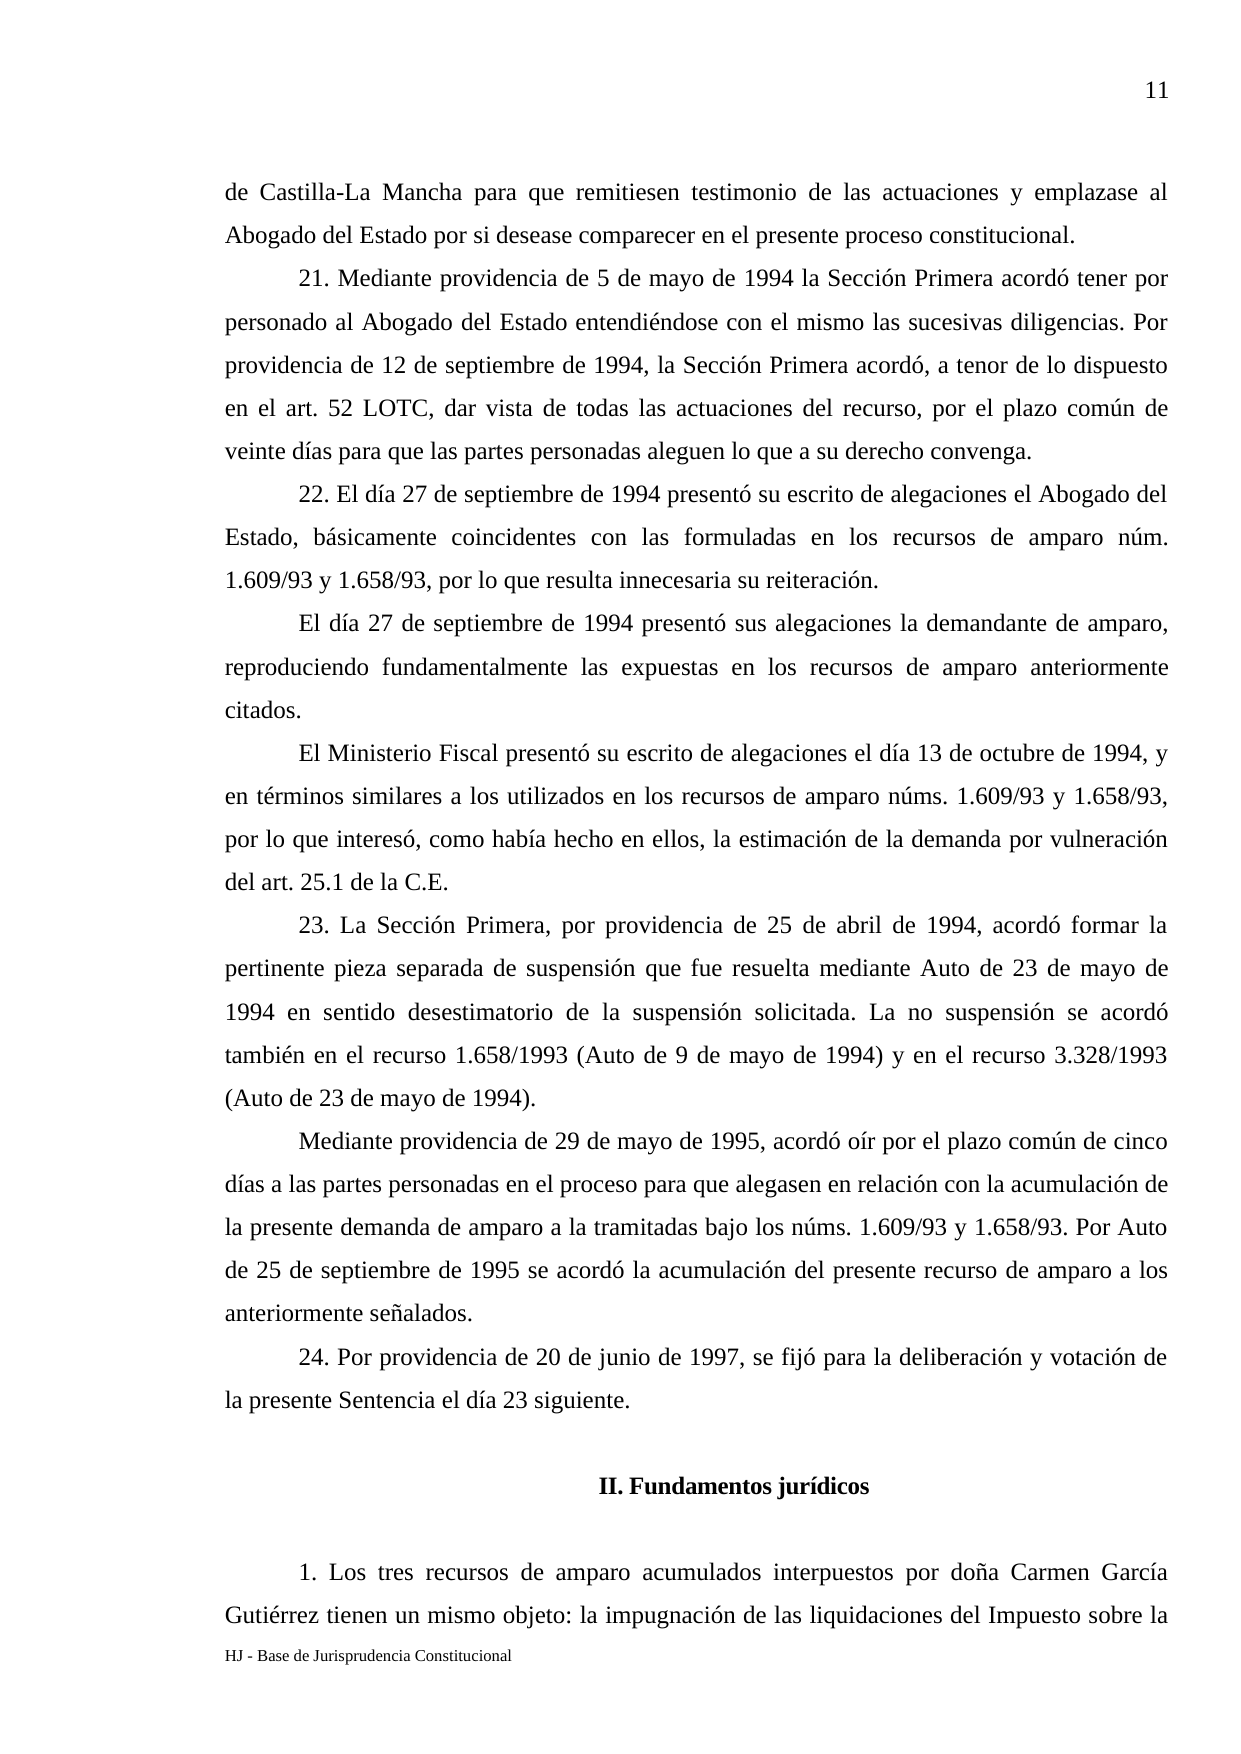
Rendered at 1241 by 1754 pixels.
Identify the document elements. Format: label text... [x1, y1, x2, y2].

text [224, 177, 1169, 249]
text 24. Por providencia de 20 de junio de 1997, se fijó para la deliberación y votación de la presente Sentencia el día 23 siguiente. [224, 1342, 1169, 1413]
text 22. El día 27 de septiembre de 1994 presentó su escrito de alegaciones el Abogado del Estado, básicamente coincidentes con las formuladas en los recursos de amparo núm. 1.609/93 y 1.658/93, por lo que resulta innecesaria su reiteración. [224, 479, 1169, 594]
subtitle II. Fundamentos jurídicos [224, 1471, 1169, 1500]
text 23. La Sección Primera, por providencia de 25 de abril de 1994, acordó formar la pertinente pieza separada de suspensión que fue resuelta mediante Auto de 23 de mayo de 1994 en sentido desestimatorio de la suspensión solicitada. La no suspensión se acordó también en el recurso 1.658/1993 (Auto de 9 de mayo de 1994) y en el recurso 3.328/1993 (Auto de 23 de mayo de 1994). [224, 910, 1169, 1112]
text El día 27 de septiembre de 1994 presentó sus alegaciones la demandante de amparo, reproduciendo fundamentalmente las expuestas en los recursos de amparo anteriormente citados. [224, 608, 1169, 723]
text Mediante providencia de 29 de mayo de 1995, acordó oír por el plazo común de cinco días a las partes personadas en el proceso para que alegasen en relación con la acumulación de la presente demanda de amparo a la tramitadas bajo los núms. 1.609/93 y 1.658/93. Por Auto de 25 de septiembre de 1995 se acordó la acumulación del presente recurso de amparo a los anteriormente señalados. [224, 1126, 1169, 1327]
text 21. Mediante providencia de 5 de mayo de 1994 la Sección Primera acordó tener por personado al Abogado del Estado entendiéndose con el mismo las sucesivas diligencias. Por providencia de 12 de septiembre de 1994, la Sección Primera acordó, a tenor de lo dispuesto en el art. 52 LOTC, dar vista de todas las actuaciones del recurso, por el plazo común de veinte días para que las partes personadas aleguen lo que a su derecho convenga. [224, 263, 1169, 465]
text El Ministerio Fiscal presentó su escrito de alegaciones el día 13 de octubre de 1994, y en términos similares a los utilizados en los recursos de amparo núms. 1.609/93 y 1.658/93, por lo que interesó, como había hecho en ellos, la estimación de la demanda por vulneración del art. 25.1 de la C.E. [224, 738, 1169, 896]
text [224, 1557, 1169, 1629]
